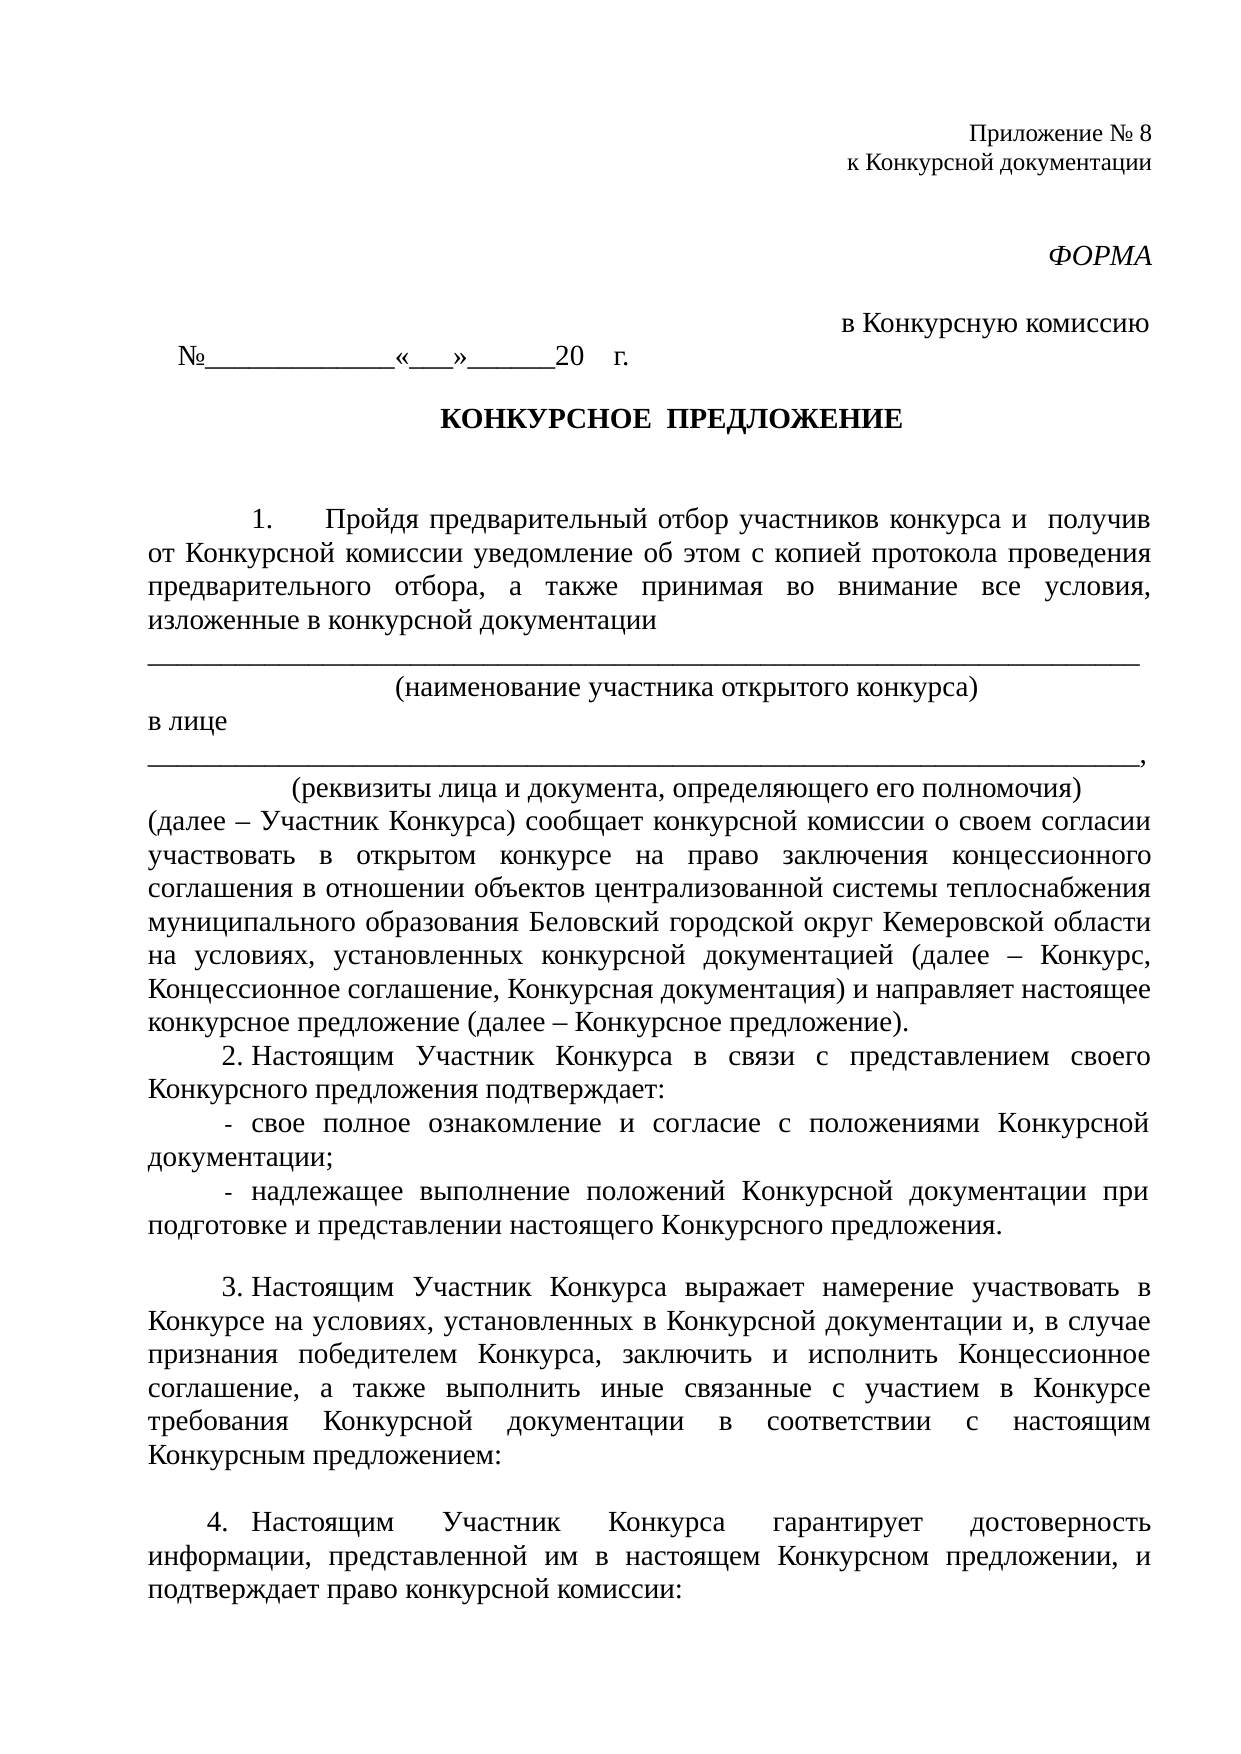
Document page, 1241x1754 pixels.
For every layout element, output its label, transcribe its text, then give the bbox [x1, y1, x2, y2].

list Настоящим Участник Конкурса гарантирует достоверность информации, представленной им в настоящем Конкурсном предложении, и подтверждает право конкурсной комиссии: [148, 1504, 1152, 1605]
list Настоящим Участник Конкурса выражает намерение участвовать в Конкурсе на условиях, установленных в Конкурсной документации и, в случае признания победителем Конкурса, заключить и исполнить Концессионное соглашение, а также выполнить иные связанные с участием в Конкурсе требования Конкурсной документации в соответствии с настоящим Конкурсным предложением: [148, 1269, 1152, 1471]
text к Конкурсной документации [177, 147, 1152, 176]
list свое полное ознакомление и согласие с положениями Конкурсной документации; [148, 1105, 1150, 1173]
list Пройдя предварительный отбор участников конкурса и получив от Конкурсной комиссии уведомление об этом с копией протокола проведения предварительного отбора, а также принимая во внимание все условия, изложенные в конкурсной документации [148, 501, 1152, 636]
text ФОРМА [683, 238, 1152, 271]
text в лице [148, 703, 1152, 736]
text Приложение № 8 [177, 118, 1152, 147]
text ____________________________________________________________________, [148, 736, 1152, 770]
text (реквизиты лица и документа, определяющего его полномочия) [148, 770, 1152, 803]
text (далее – Участник Конкурса) сообщает конкурсной комиссии о своем согласии участвовать в открытом конкурсе на право заключения концессионного соглашения в отношении объектов централизованной системы теплоснабжения муниципального образования Беловский городской округ Кемеровской области на условиях, установленных конкурсной документацией (далее – Конкурс, Концессионное соглашение, Конкурсная документация) и направляет настоящее конкурсное предложение (далее – Конкурсное предложение). [148, 803, 1152, 1038]
text в Конкурсную комиссию [664, 305, 1152, 338]
text ____________________________________________________________________ [148, 636, 1152, 669]
text (наименование участника открытого конкурса) [148, 669, 1152, 703]
text №_____________«___»______20 г. [177, 338, 1152, 372]
text КОНКУРСНОЕ ПРЕДЛОЖЕНИЕ [177, 401, 1152, 434]
list Настоящим Участник Конкурса в связи с представлением своего Конкурсного предложения подтверждает: [148, 1038, 1152, 1105]
list надлежащее выполнение положений Конкурсной документации при подготовке и представлении настоящего Конкурсного предложения. [148, 1173, 1150, 1241]
